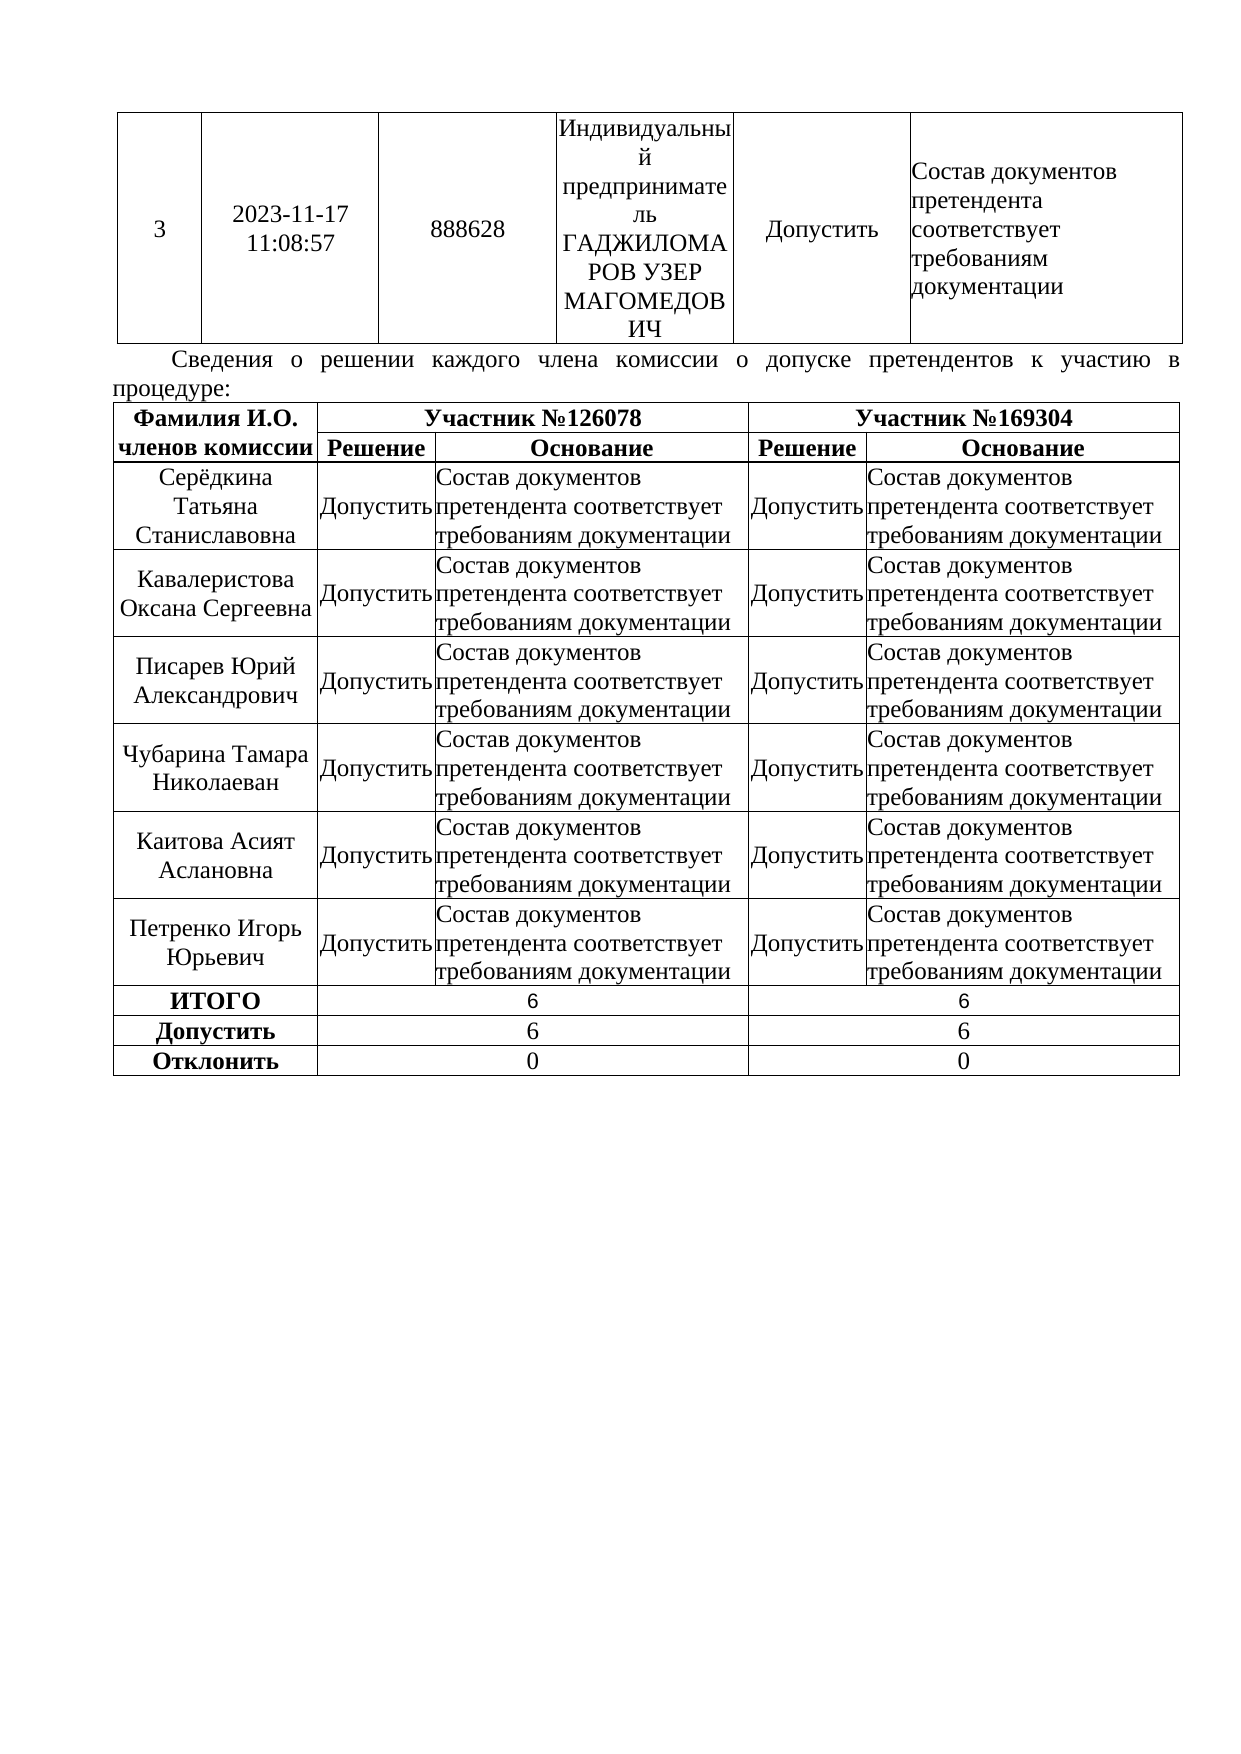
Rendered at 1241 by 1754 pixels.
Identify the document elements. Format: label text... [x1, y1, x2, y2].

table_cell Допустить [114, 1016, 317, 1045]
table_cell 2023-11-17 11:08:57 [202, 113, 378, 343]
table_header Участник №169304 [749, 403, 1179, 432]
table_cell Состав документов претендента соответствует требованиям документации [867, 550, 1179, 636]
table_cell Состав документов претендента соответствует требованиям документации [867, 637, 1179, 723]
text Сведения о решении каждого члена комиссии о допуске претендентов к участию в процедуре: [112, 344, 1181, 402]
table_cell Каитова Асият Аслановна [114, 812, 317, 898]
table_cell Допустить [749, 550, 866, 636]
table_cell Состав документов претендента соответствует требованиям документации [867, 899, 1179, 985]
table_cell Писарев Юрий Александрович [114, 637, 317, 723]
table_cell Допустить [749, 463, 866, 549]
table_cell Состав документов претендента соответствует требованиям документации [436, 637, 748, 723]
table_cell 888628 [379, 113, 556, 343]
table_cell Состав документов претендента соответствует требованиям документации [867, 812, 1179, 898]
table_cell Состав документов претендента соответствует требованиям документации [436, 463, 748, 549]
table_cell 6 [318, 986, 748, 1015]
table_header Участник №126078 [318, 403, 748, 432]
table_cell Серёдкина Татьяна Станиславовна [114, 463, 317, 549]
table_cell Состав документов претендента соответствует требованиям документации [436, 812, 748, 898]
table_cell Основание [436, 433, 748, 461]
table_cell 6 [749, 1016, 1179, 1045]
table_cell Состав документов претендента соответствует требованиям документации [436, 899, 748, 985]
table_cell Состав документов претендента соответствует требованиям документации [436, 550, 748, 636]
table_cell Чубарина Тамара Николаеван [114, 724, 317, 811]
table_cell Индивидуальный предприниматель ГАДЖИЛОМАРОВ УЗЕР МАГОМЕДОВИЧ [557, 113, 733, 343]
table_cell Кавалеристова Оксана Сергеевна [114, 550, 317, 636]
table_cell 6 [749, 986, 1179, 1015]
table_cell Состав документов претендента соответствует требованиям документации [867, 724, 1179, 811]
table_cell Допустить [318, 463, 435, 549]
table_cell 0 [318, 1046, 748, 1074]
table_cell 6 [318, 1016, 748, 1045]
table_cell Решение [749, 433, 866, 461]
table_cell Решение [318, 433, 435, 461]
table_cell Допустить [749, 812, 866, 898]
table_header Фамилия И.О. членов комиссии [114, 403, 317, 461]
table_cell 3 [118, 113, 201, 343]
table_cell Допустить [749, 899, 866, 985]
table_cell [911, 113, 1182, 343]
table_cell Основание [867, 433, 1179, 461]
table_cell Состав документов претендента соответствует требованиям документации [436, 724, 748, 811]
table_cell Состав документов претендента соответствует требованиям документации [867, 463, 1179, 549]
table_cell 0 [749, 1046, 1179, 1074]
table_cell Допустить [749, 637, 866, 723]
table_cell Допустить [734, 113, 910, 343]
table_cell Допустить [318, 899, 435, 985]
table_cell Допустить [318, 724, 435, 811]
table_cell Допустить [318, 812, 435, 898]
table_cell ИТОГО [114, 986, 317, 1015]
table_cell Допустить [318, 637, 435, 723]
table_cell Отклонить [114, 1046, 317, 1074]
table_cell Петренко Игорь Юрьевич [114, 899, 317, 985]
table_cell Допустить [749, 724, 866, 811]
table_cell Допустить [318, 550, 435, 636]
